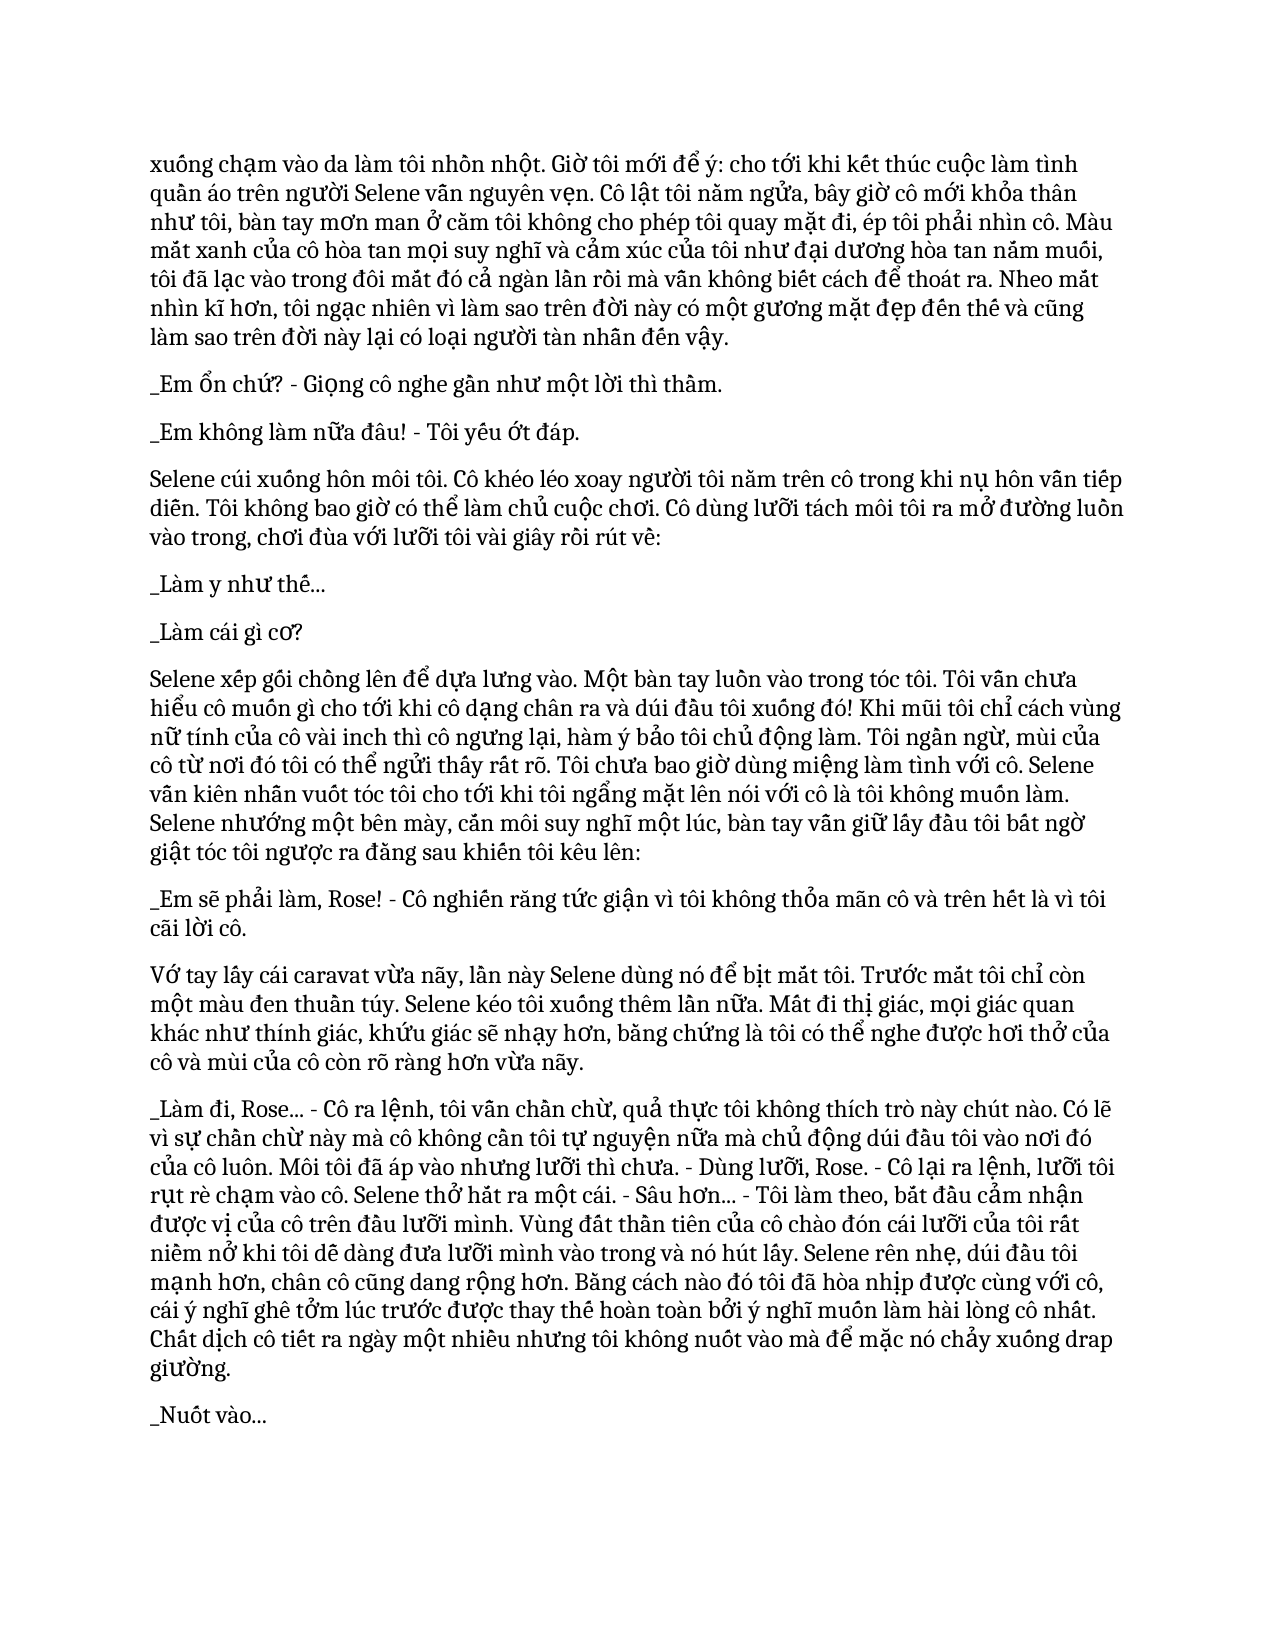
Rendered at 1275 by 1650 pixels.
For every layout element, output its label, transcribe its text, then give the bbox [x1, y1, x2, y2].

text _Làm đi, Rose... - Cô ra lệnh, tôi vẫn chần chừ, quả thực tôi không thích trò này chút nào. Có lẽ vì sự chần chừ này mà cô không cần tôi tự nguyện nữa mà chủ động dúi đầu tôi vào nơi đó của cô luôn. Môi tôi đã áp vào nhưng lưỡi thì chưa. - Dùng lưỡi, Rose. - Cô lại ra lệnh, lưỡi tôi rụt rè chạm vào cô. Selene thở hắt ra một cái. - Sâu hơn... - Tôi làm theo, bắt đầu cảm nhận được vị của cô trên đầu lưỡi mình. Vùng đất thần tiên của cô chào đón cái lưỡi của tôi rất niềm nở khi tôi dễ dàng đưa lưỡi mình vào trong và nó hút lấy. Selene rên nhẹ, dúi đầu tôi mạnh hơn, chân cô cũng dang rộng hơn. Bằng cách nào đó tôi đã hòa nhịp được cùng với cô, cái ý nghĩ ghê tởm lúc trước được thay thế hoàn toàn bởi ý nghĩ muốn làm hài lòng cô nhất. Chất dịch cô tiết ra ngày một nhiều nhưng tôi không nuốt vào mà để mặc nó chảy xuống drap giường. [150, 1095, 1125, 1382]
text _Làm cái gì cơ? [150, 617, 1125, 646]
text Selene xếp gối chồng lên để dựa lưng vào. Một bàn tay luồn vào trong tóc tôi. Tôi vẫn chưa hiểu cô muốn gì cho tới khi cô dạng chân ra và dúi đầu tôi xuống đó! Khi mũi tôi chỉ cách vùng nữ tính của cô vài inch thì cô ngưng lại, hàm ý bảo tôi chủ động làm. Tôi ngần ngừ, mùi của cô từ nơi đó tôi có thể ngửi thấy rất rõ. Tôi chưa bao giờ dùng miệng làm tình với cô. Selene vẫn kiên nhẫn vuốt tóc tôi cho tới khi tôi ngẩng mặt lên nói với cô là tôi không muốn làm. Selene nhướng một bên mày, cắn môi suy nghĩ một lúc, bàn tay vẫn giữ lấy đầu tôi bất ngờ giật tóc tôi ngược ra đằng sau khiến tôi kêu lên: [150, 665, 1125, 866]
text Vớ tay lấy cái caravat vừa nãy, lần này Selene dùng nó để bịt mắt tôi. Trước mắt tôi chỉ còn một màu đen thuần túy. Selene kéo tôi xuống thêm lần nữa. Mất đi thị giác, mọi giác quan khác như thính giác, khứu giác sẽ nhạy hơn, bằng chứng là tôi có thể nghe được hơi thở của cô và mùi của cô còn rõ ràng hơn vừa nãy. [150, 961, 1125, 1076]
text _Em không làm nữa đâu! - Tôi yếu ớt đáp. [150, 417, 1125, 446]
text _Em ổn chứ? - Giọng cô nghe gần như một lời thì thầm. [150, 370, 1125, 399]
text _Em sẽ phải làm, Rose! - Cô nghiến răng tức giận vì tôi không thỏa mãn cô và trên hết là vì tôi cãi lời cô. [150, 885, 1125, 942]
text _Làm y như thế... [150, 570, 1125, 599]
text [150, 150, 1125, 351]
text Selene cúi xuống hôn môi tôi. Cô khéo léo xoay người tôi nằm trên cô trong khi nụ hôn vẫn tiếp diễn. Tôi không bao giờ có thể làm chủ cuộc chơi. Cô dùng lưỡi tách môi tôi ra mở đường luồn vào trong, chơi đùa với lưỡi tôi vài giây rồi rút về: [150, 465, 1125, 551]
text _Nuốt vào... [150, 1401, 1125, 1430]
